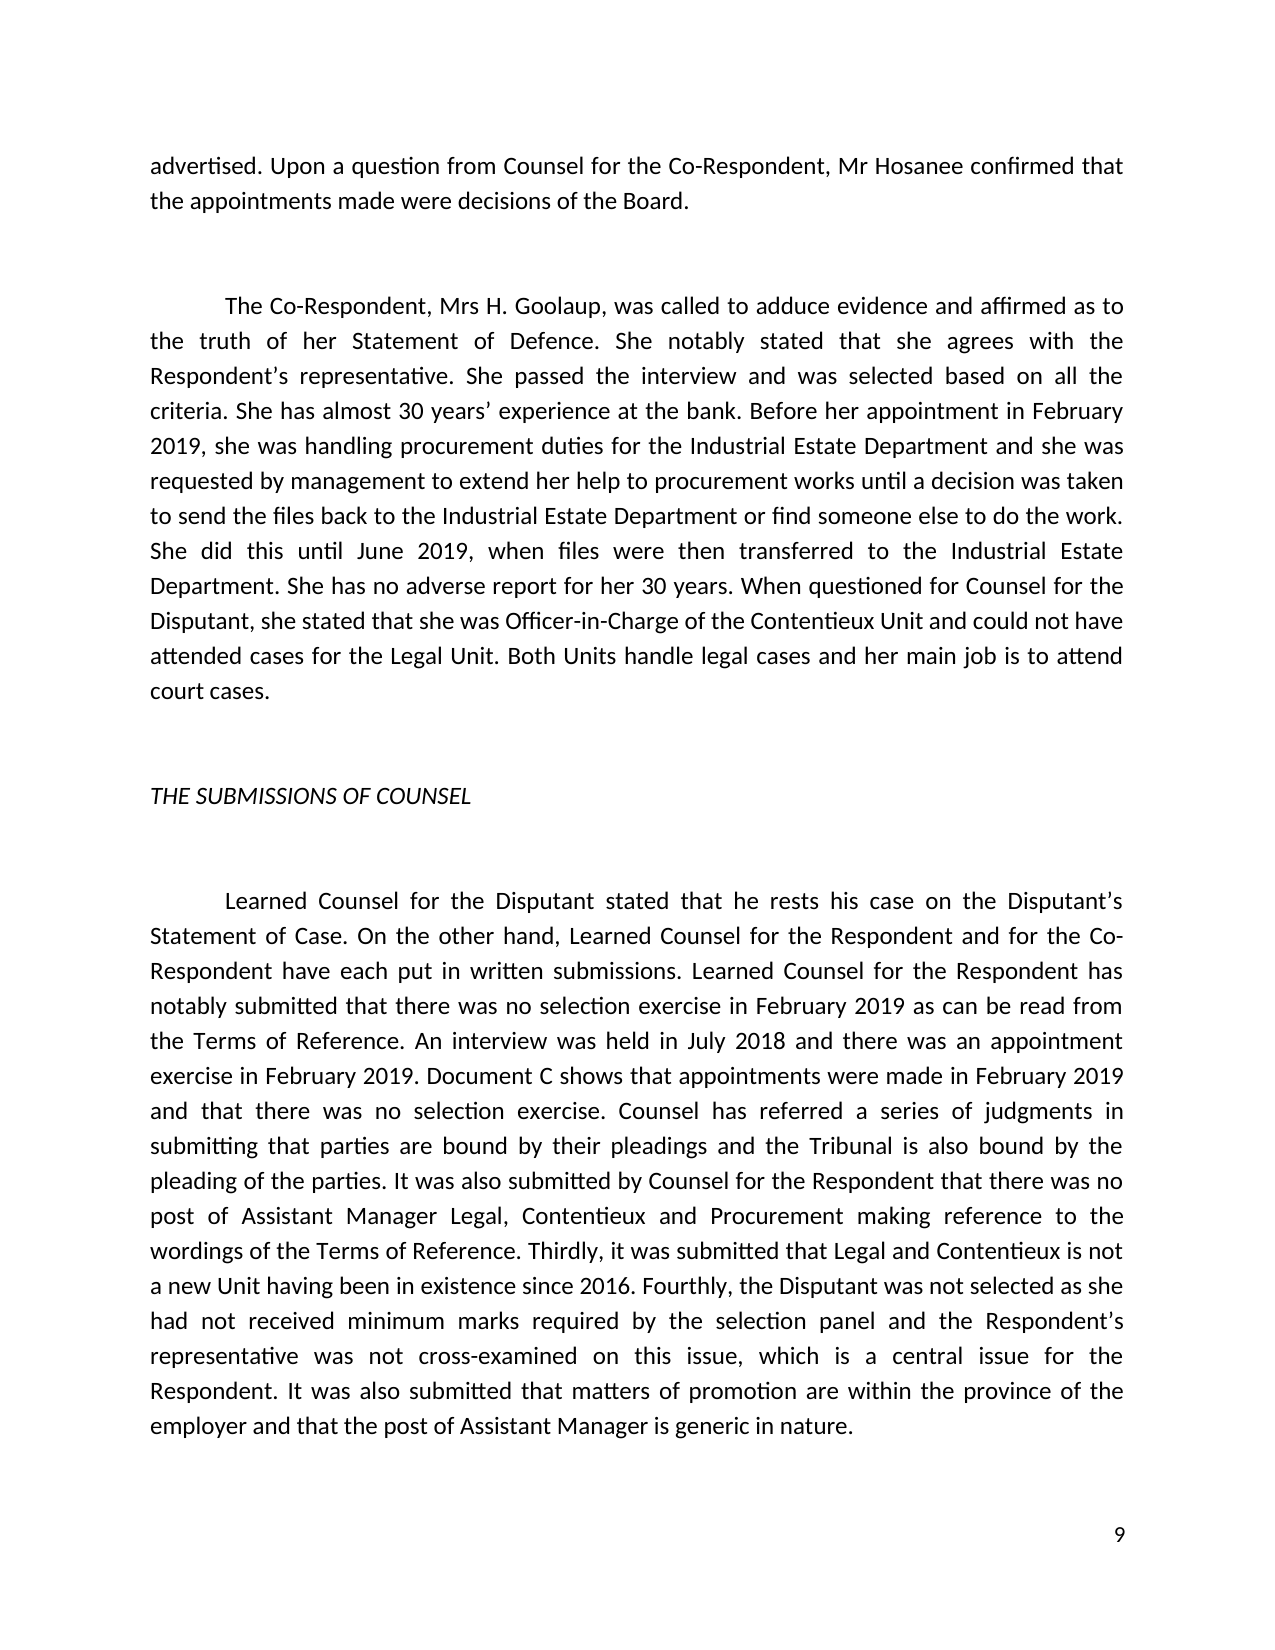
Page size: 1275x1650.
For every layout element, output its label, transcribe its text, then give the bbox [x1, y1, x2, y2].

text Learned Counsel for the Disputant stated that he rests his case on the Disputant’s Statement of Case. On the other hand, Learned Counsel for the Respondent and for the Co-Respondent have each put in written submissions. Learned Counsel for the Respondent has notably submitted that there was no selection exercise in February 2019 as can be read from the Terms of Reference. An interview was held in July 2018 and there was an appointment exercise in February 2019. Document C shows that appointments were made in February 2019 and that there was no selection exercise. Counsel has referred a series of judgments in submitting that parties are bound by their pleadings and the Tribunal is also bound by the pleading of the parties. It was also submitted by Counsel for the Respondent that there was no post of Assistant Manager Legal, Contentieux and Procurement making reference to the wordings of the Terms of Reference. Thirdly, it was submitted that Legal and Contentieux is not a new Unit having been in existence since 2016. Fourthly, the Disputant was not selected as she had not received minimum marks required by the selection panel and the Respondent’s representative was not cross-examined on this issue, which is a central issue for the Respondent. It was also submitted that matters of promotion are within the province of the employer and that the post of Assistant Manager is generic in nature. [150, 885, 1125, 1441]
text THE SUBMISSIONS OF COUNSEL [150, 780, 1125, 811]
text The Co-Respondent, Mrs H. Goolaup, was called to adduce evidence and affirmed as to the truth of her Statement of Defence. She notably stated that she agrees with the Respondent’s representative. She passed the interview and was selected based on all the criteria. She has almost 30 years’ experience at the bank. Before her appointment in February 2019, she was handling procurement duties for the Industrial Estate Department and she was requested by management to extend her help to procurement works until a decision was taken to send the files back to the Industrial Estate Department or find someone else to do the work. She did this until June 2019, when files were then transferred to the Industrial Estate Department. She has no adverse report for her 30 years. When questioned for Counsel for the Disputant, she stated that she was Officer-in-Charge of the Contentieux Unit and could not have attended cases for the Legal Unit. Both Units handle legal cases and her main job is to attend court cases. [150, 290, 1125, 706]
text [150, 150, 1125, 216]
